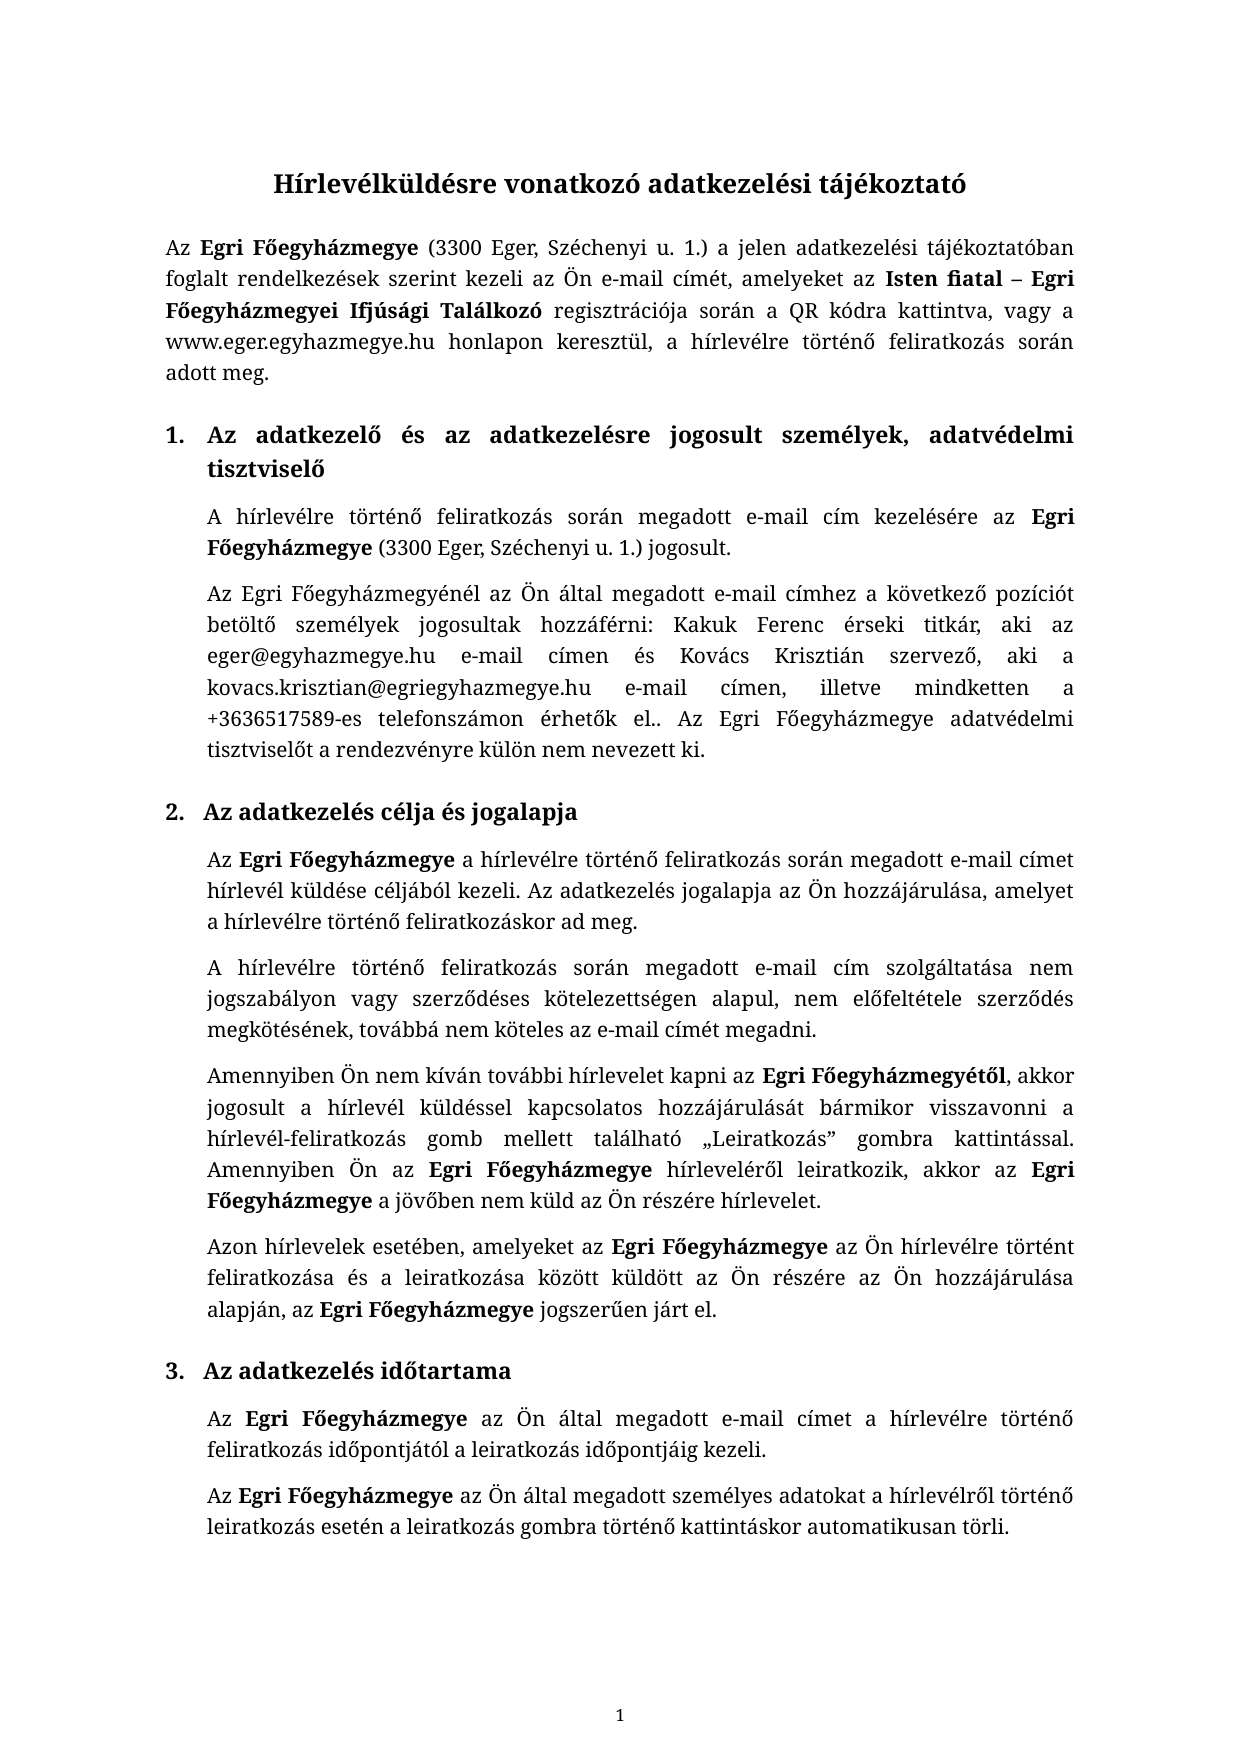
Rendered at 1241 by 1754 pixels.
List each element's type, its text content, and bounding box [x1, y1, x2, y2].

text Amennyiben Ön nem kíván további hírlevelet kapni az Egri Főegyházmegyétől, akkor jogosult a hírlevél küldéssel kapcsolatos hozzájárulását bármikor visszavonni a hírlevél-feliratkozás gomb mellett található „Leiratkozás” gombra kattintással. Amennyiben Ön az Egri Főegyházmegye hírleveléről leiratkozik, akkor az Egri Főegyházmegye a jövőben nem küld az Ön részére hírlevelet. [207, 1061, 1075, 1215]
text Az adatkezelés célja és jogalapja [165, 796, 1075, 827]
title Hírlevélküldésre vonatkozó adatkezelési tájékoztató [165, 165, 1075, 201]
text Az Egri Főegyházmegyénél az Ön által megadott e-mail címhez a következő pozíciót betöltő személyek jogosultak hozzáférni: Kakuk Ferenc érseki titkár, aki az eger@egyhazmegye.hu e-mail címen és Kovács Krisztián szervező, aki a kovacs.krisztian@egriegyhazmegye.hu e-mail címen, illetve mindketten a +3636517589-es telefonszámon érhetők el.. Az Egri Főegyházmegye adatvédelmi tisztviselőt a rendezvényre külön nem nevezett ki. [207, 579, 1075, 764]
text A hírlevélre történő feliratkozás során megadott e-mail cím kezelésére az Egri Főegyházmegye (3300 Eger, Széchenyi u. 1.) jogosult. [207, 502, 1075, 562]
text Az Egri Főegyházmegye az Ön által megadott személyes adatokat a hírlevélről történő leiratkozás esetén a leiratkozás gombra történő kattintáskor automatikusan törli. [207, 1481, 1075, 1541]
text Azon hírlevelek esetében, amelyeket az Egri Főegyházmegye az Ön hírlevélre történt feliratkozása és a leiratkozása között küldött az Ön részére az Ön hozzájárulása alapján, az Egri Főegyházmegye jogszerűen járt el. [207, 1232, 1075, 1323]
text Az Egri Főegyházmegye az Ön által megadott e-mail címet a hírlevélre történő feliratkozás időpontjától a leiratkozás időpontjáig kezeli. [207, 1404, 1075, 1464]
text A hírlevélre történő feliratkozás során megadott e-mail cím szolgáltatása nem jogszabályon vagy szerződéses kötelezettségen alapul, nem előfeltétele szerződés megkötésének, továbbá nem köteles az e-mail címét megadni. [207, 953, 1075, 1044]
text Az adatkezelő és az adatkezelésre jogosult személyek, adatvédelmi tisztviselő [165, 419, 1075, 484]
text Az adatkezelés időtartama [165, 1355, 1075, 1386]
text Az Egri Főegyházmegye a hírlevélre történő feliratkozás során megadott e-mail címet hírlevél küldése céljából kezeli. Az adatkezelés jogalapja az Ön hozzájárulása, amelyet a hírlevélre történő feliratkozáskor ad meg. [207, 845, 1075, 936]
text Az Egri Főegyházmegye (3300 Eger, Széchenyi u. 1.) a jelen adatkezelési tájékoztatóban foglalt rendelkezések szerint kezeli az Ön e-mail címét, amelyeket az Isten fiatal – Egri Főegyházmegyei Ifjúsági Találkozó regisztrációja során a QR kódra kattintva, vagy a www.eger.egyhazmegye.hu honlapon keresztül, a hírlevélre történő feliratkozás során adott meg. [165, 233, 1075, 387]
